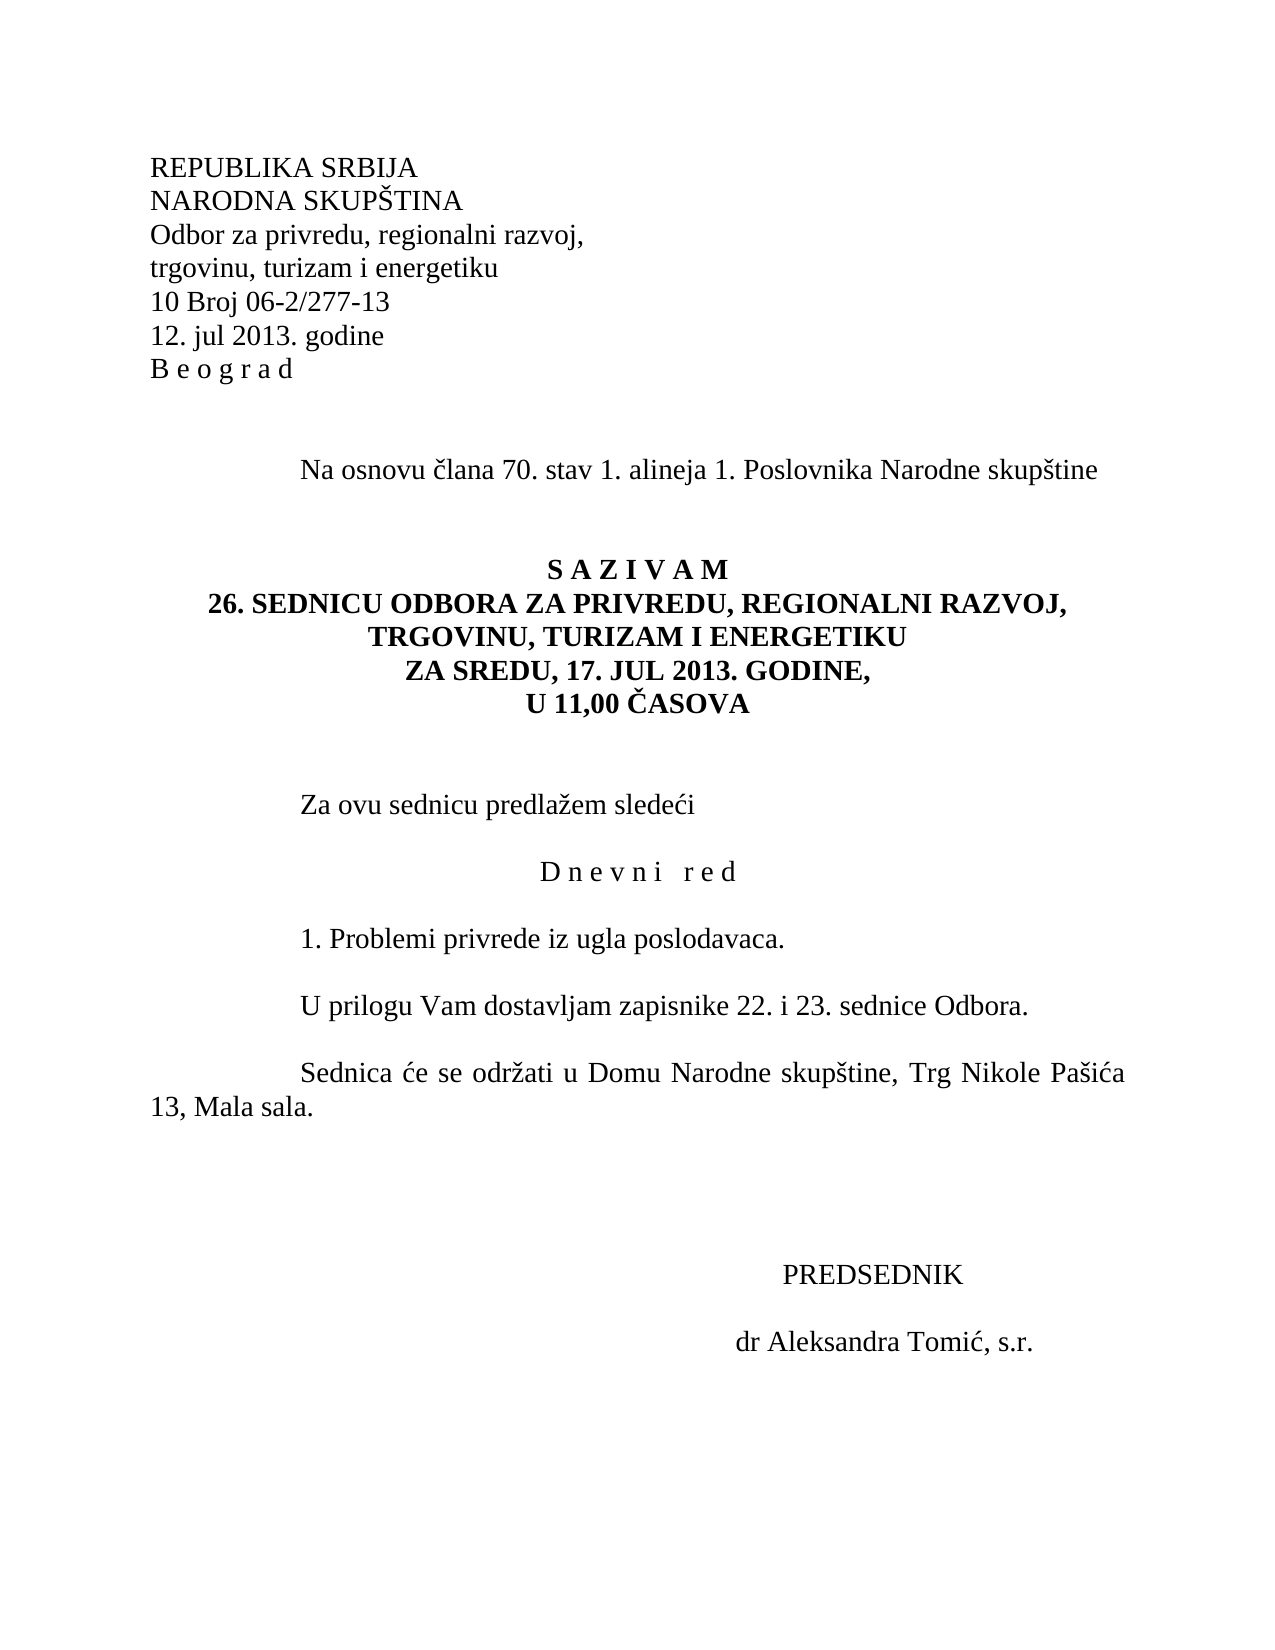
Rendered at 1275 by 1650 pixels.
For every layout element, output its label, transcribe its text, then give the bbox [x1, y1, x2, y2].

text 12. jul 2013. godine [150, 318, 1125, 351]
text 10 Broj 06-2/277-13 [150, 284, 1125, 318]
text D n e v n i r e d [150, 854, 1125, 888]
text ZA SREDU, 17. JUL 2013. GODINE, [150, 653, 1125, 687]
text Na osnovu člana 70. stav 1. alineja 1. Poslovnika Narodne skupštine [150, 452, 1125, 485]
text dr Aleksandra Tomić, s.r. [225, 1324, 1125, 1357]
text Sednica će se održati u Domu Narodne skupštine, Trg Nikole Pašića 13, Mala sala. [150, 1056, 1125, 1123]
text 26. SEDNICU ODBORA ZA PRIVREDU, REGIONALNI RAZVOJ, [150, 586, 1125, 619]
text Odbor za privredu, regionalni razvoj, [150, 217, 1125, 251]
text B e o g r a d [150, 351, 1125, 385]
text Za ovu sednicu predlažem sledeći [225, 787, 1125, 821]
text trgovinu, turizam i energetiku [150, 251, 1125, 284]
text U prilogu Vam dostavljam zapisnike 22. i 23. sednice Odbora. [150, 988, 1125, 1022]
text REPUBLIKA SRBIJA [150, 150, 1125, 183]
text 1. Problemi privrede iz ugla poslodavaca. [150, 921, 1125, 955]
text S A Z I V A M [150, 552, 1125, 586]
text PREDSEDNIK [225, 1257, 1125, 1290]
text TRGOVINU, TURIZAM I ENERGETIKU [150, 619, 1125, 653]
text NARODNA SKUPŠTINA [150, 183, 1125, 217]
text U 11,00 ČASOVA [150, 687, 1125, 720]
